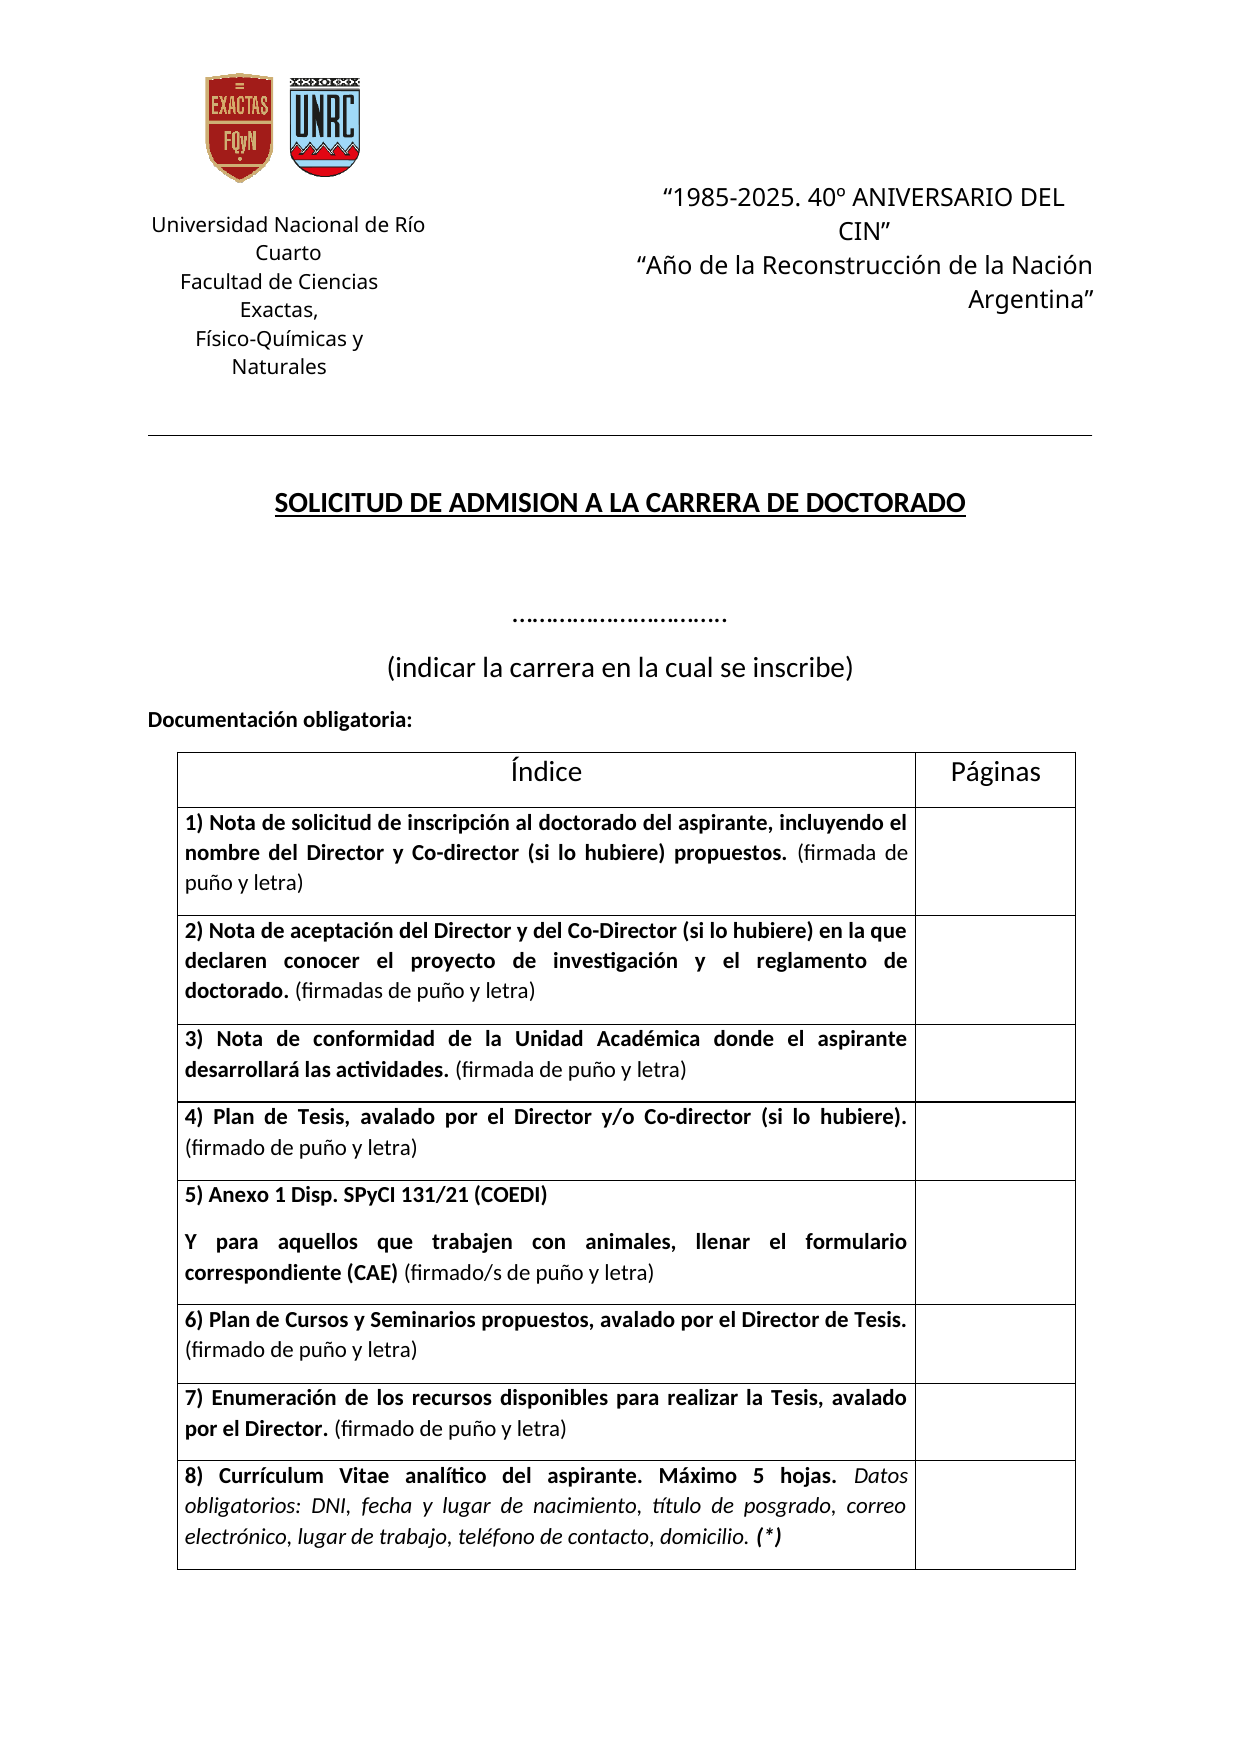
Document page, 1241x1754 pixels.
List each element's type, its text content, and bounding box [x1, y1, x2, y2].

table_cell 7) Enumeración de los recursos disponibles para realizar la Tesis, avalado por el Director. (firmado de puño y letra) [178, 1384, 915, 1460]
table_cell [916, 1305, 1075, 1382]
table_cell [916, 1384, 1075, 1460]
picture [289, 77, 360, 177]
table_header Índice [178, 753, 915, 807]
table_cell [916, 1181, 1075, 1304]
table_cell 5) Anexo 1 Disp. SPyCI 131/21 (COEDI) Y para aquellos que trabajen con animales, llenar el formulario correspondiente (CAE) (firmado/s de puño y letra) [178, 1181, 915, 1304]
text ………………………….. [148, 594, 1092, 630]
table_cell [916, 1103, 1075, 1179]
table_cell 2) Nota de aceptación del Director y del Co-Director (si lo hubiere) en la que declaren conocer el proyecto de investigación y el reglamento de doctorado. (firmadas de puño y letra) [178, 916, 915, 1023]
table_cell [916, 916, 1075, 1023]
table_cell 1) Nota de solicitud de inscripción al doctorado del aspirante, incluyendo el nombre del Director y Co-director (si lo hubiere) propuestos. (firmada de puño y letra) [178, 808, 915, 915]
table_cell 8) Currículum Vitae analítico del aspirante. Máximo 5 hojas. Datos obligatorios: DNI, fecha y lugar de nacimiento, título de posgrado, correo electrónico, lugar de trabajo, teléfono de contacto, domicilio. (*) [178, 1461, 915, 1569]
table_cell 4) Plan de Tesis, avalado por el Director y/o Co-director (si lo hubiere). (firmado de puño y letra) [178, 1103, 915, 1179]
table_cell 6) Plan de Cursos y Seminarios propuestos, avalado por el Director de Tesis. (firmado de puño y letra) [178, 1305, 915, 1382]
table_cell [916, 1025, 1075, 1101]
table_cell [916, 808, 1075, 915]
text Documentación obligatoria: [148, 705, 1092, 733]
table_cell 3) Nota de conformidad de la Unidad Académica donde el aspirante desarrollará las actividades. (firmada de puño y letra) [178, 1025, 915, 1101]
table_cell [916, 1461, 1075, 1569]
picture [205, 73, 274, 183]
text SOLICITUD DE ADMISION A LA CARRERA DE DOCTORADO [148, 484, 1092, 520]
table_header Páginas [916, 753, 1075, 807]
text (indicar la carrera en la cual se inscribe) [148, 649, 1092, 685]
